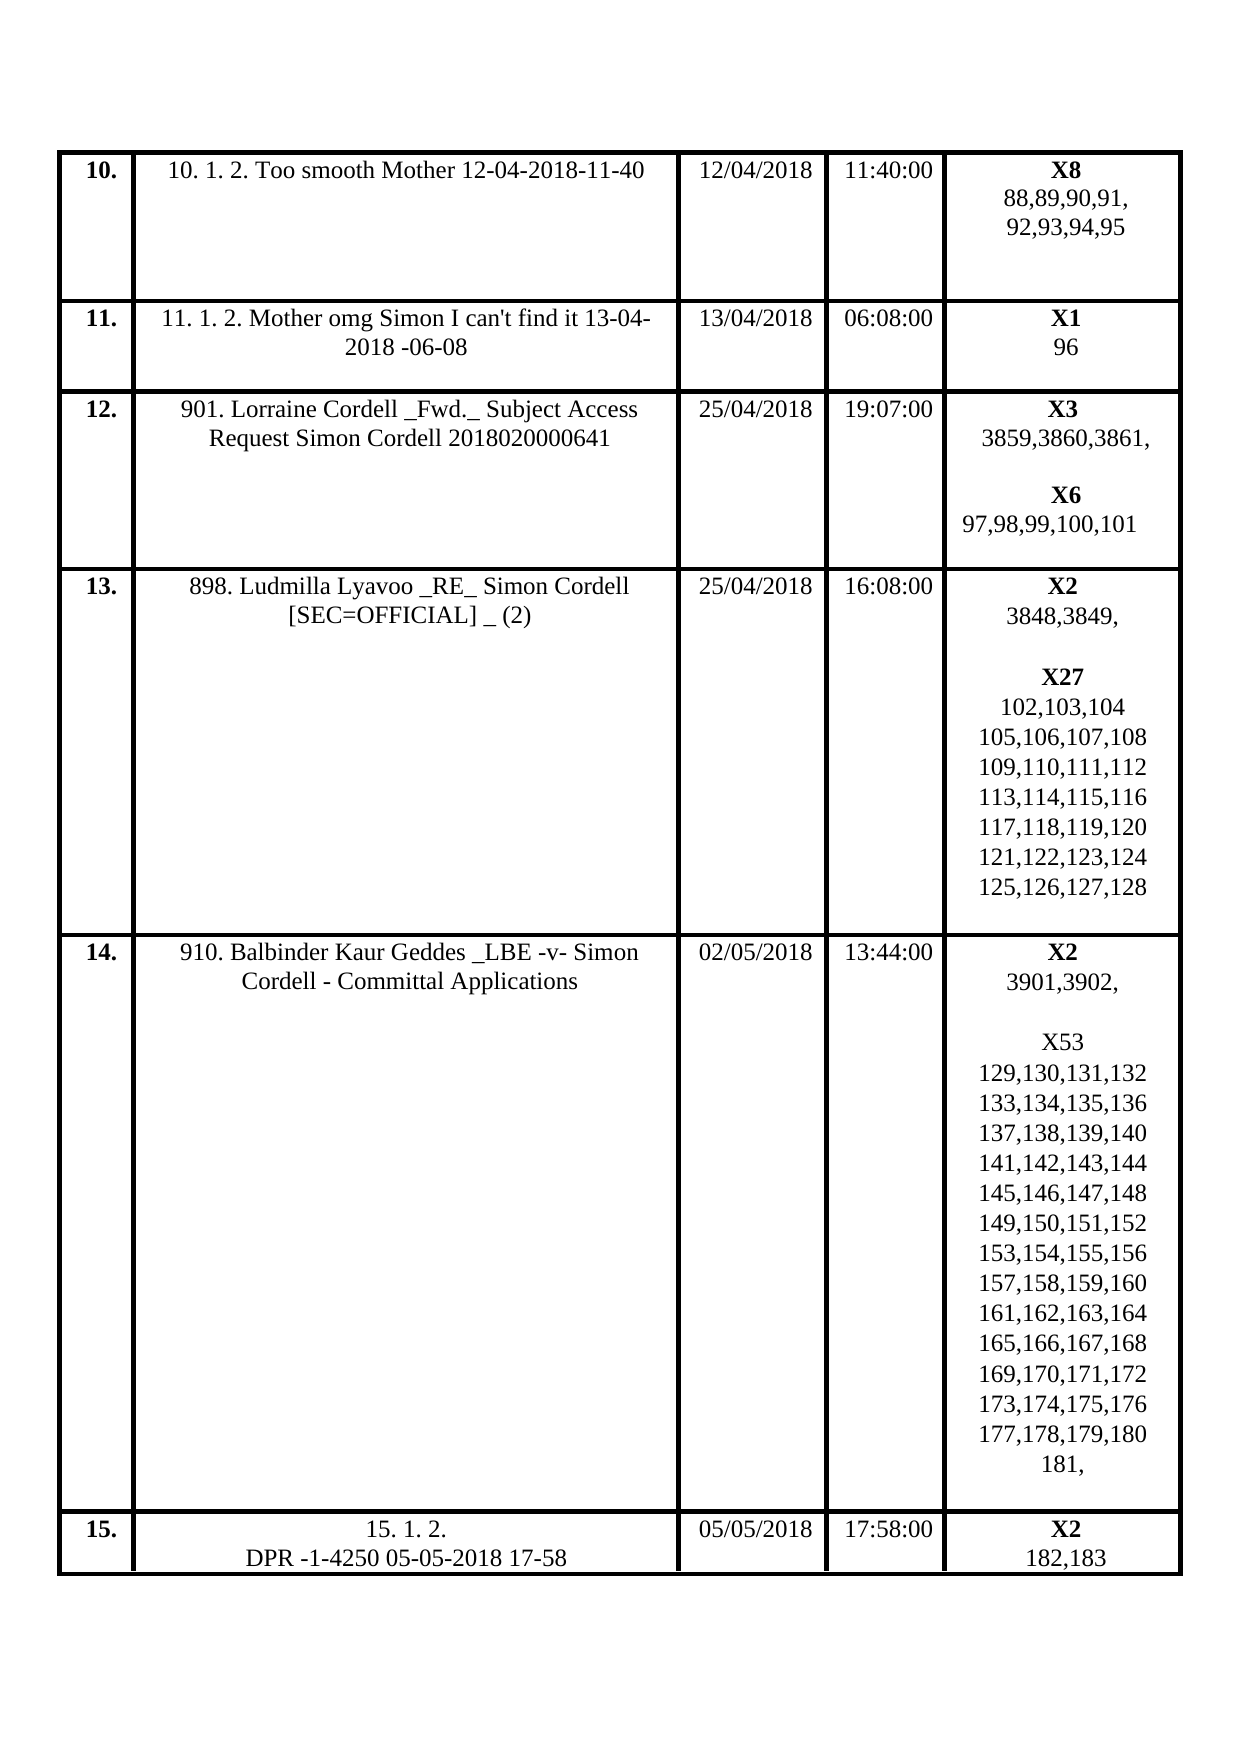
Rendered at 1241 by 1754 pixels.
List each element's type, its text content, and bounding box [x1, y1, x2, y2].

table_cell 13/04/2018 [681, 303, 824, 389]
table_cell 898. Ludmilla Lyavoo _RE_ Simon Cordell [SEC=OFFICIAL] _ (2) [136, 571, 676, 932]
table_cell 910. Balbinder Kaur Geddes _LBE -v- Simon Cordell - Committal Applications [136, 937, 676, 1509]
table_cell [62, 937, 131, 1509]
table_cell [62, 394, 131, 567]
table_cell [62, 155, 131, 298]
table_cell 19:07:00 [829, 394, 942, 567]
table_cell 10. 1. 2. Too smooth Mother 12-04-2018-11-40 [136, 155, 676, 298]
table_cell 13:44:00 [829, 937, 942, 1509]
table_cell [62, 1514, 131, 1571]
table_cell 16:08:00 [829, 571, 942, 932]
table_cell X1 96 [947, 303, 1178, 389]
table_cell 25/04/2018 [681, 394, 824, 567]
table_cell 17:58:00 [829, 1514, 942, 1571]
table_cell X8 88,89,90,91, 92,93,94,95 [947, 155, 1178, 298]
table_cell 11:40:00 [829, 155, 942, 298]
table_cell 05/05/2018 [681, 1514, 824, 1571]
table_cell 901. Lorraine Cordell _Fwd._ Subject Access Request Simon Cordell 2018020000641 [136, 394, 676, 567]
table_cell 25/04/2018 [681, 571, 824, 932]
table_cell 02/05/2018 [681, 937, 824, 1509]
table_cell 06:08:00 [829, 303, 942, 389]
table_cell [62, 303, 131, 389]
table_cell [136, 1514, 676, 1571]
table_cell X2 3848,3849, X27 102,103,104 105,106,107,108 109,110,111,112 113,114,115,116 117,118,119,120 121,122,123,124 125,126,127,128 [947, 571, 1178, 932]
table_cell X2 3901,3902, X53 129,130,131,132 133,134,135,136 137,138,139,140 141,142,143,144 145,146,147,148 149,150,151,152 153,154,155,156 157,158,159,160 161,162,163,164 165,166,167,168 169,170,171,172 173,174,175,176 177,178,179,180 181, [947, 937, 1178, 1509]
table_cell 11. 1. 2. Mother omg Simon I can't find it 13-04-2018 -06-08 [136, 303, 676, 389]
table_cell 12/04/2018 [681, 155, 824, 298]
table_cell [62, 571, 131, 932]
table_cell X2 182,183 [947, 1514, 1178, 1571]
table_cell X3 3859,3860,3861, X6 97,98,99,100,101 [947, 394, 1178, 567]
